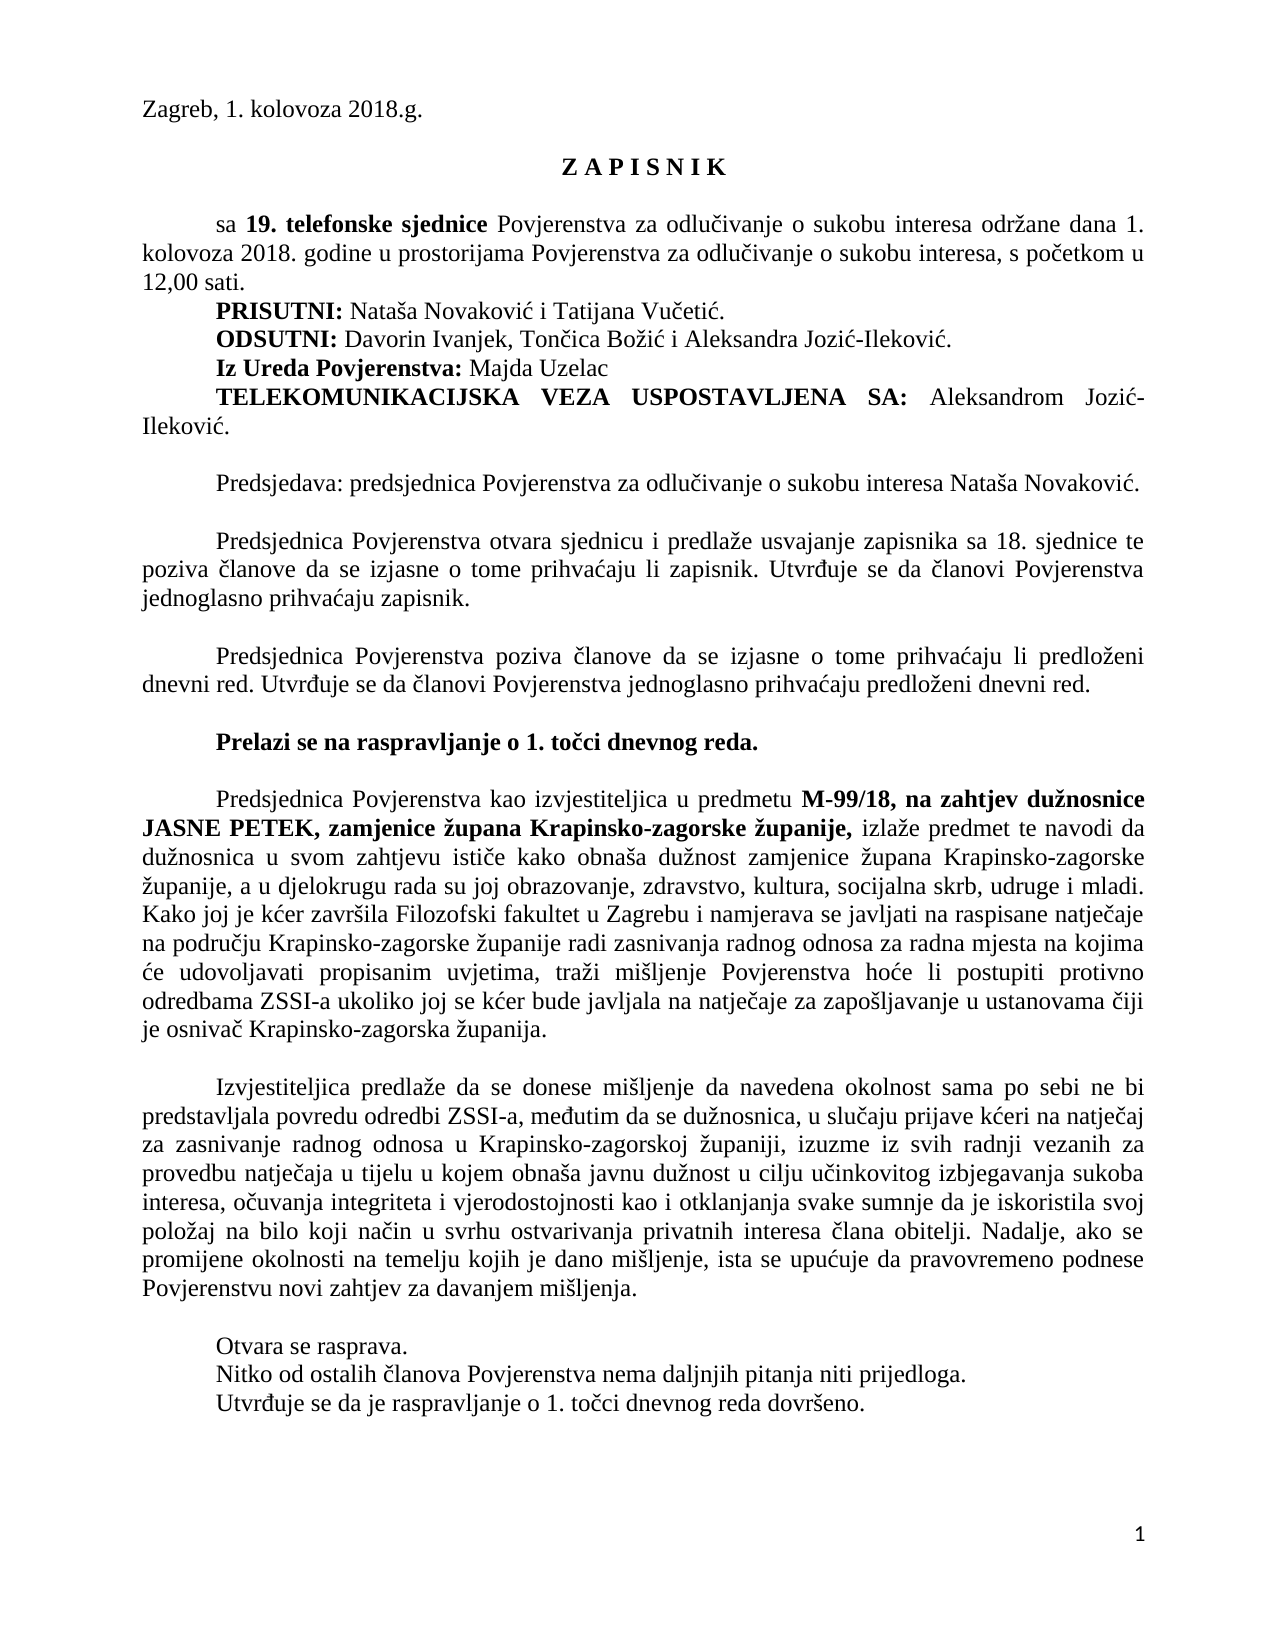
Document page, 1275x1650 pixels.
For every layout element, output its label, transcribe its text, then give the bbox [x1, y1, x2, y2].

text ODSUTNI: Davorin Ivanjek, Tončica Božić i Aleksandra Jozić-Ileković. [142, 324, 1145, 353]
text Prelazi se na raspravljanje o 1. točci dnevnog reda. [142, 727, 1145, 756]
text Otvara se rasprava. [142, 1331, 1145, 1359]
text Predsjednica Povjerenstva poziva članove da se izjasne o tome prihvaćaju li predloženi dnevni red. Utvrđuje se da članovi Povjerenstva jednoglasno prihvaćaju predloženi dnevni red. [142, 641, 1145, 698]
text Utvrđuje se da je raspravljanje o 1. točci dnevnog reda dovršeno. [142, 1388, 1145, 1417]
text Predsjedava: predsjednica Povjerenstva za odlučivanje o sukobu interesa Nataša Novaković. [142, 468, 1145, 497]
text Iz Ureda Povjerenstva: Majda Uzelac [142, 353, 1145, 382]
text Z A P I S N I K [142, 152, 1145, 181]
text TELEKOMUNIKACIJSKA VEZA USPOSTAVLJENA SA: Aleksandrom Jozić-Ileković. [142, 382, 1145, 439]
text Nitko od ostalih članova Povjerenstva nema daljnjih pitanja niti prijedloga. [142, 1359, 1145, 1388]
text Predsjednica Povjerenstva kao izvjestiteljica u predmetu M-99/18, na zahtjev dužnosnice JASNE PETEK, zamjenice župana Krapinsko-zagorske županije, izlaže predmet te navodi da dužnosnica u svom zahtjevu ističe kako obnaša dužnost zamjenice župana Krapinsko-zagorske županije, a u djelokrugu rada su joj obrazovanje, zdravstvo, kultura, socijalna skrb, udruge i mladi. Kako joj je kćer završila Filozofski fakultet u Zagrebu i namjerava se javljati na raspisane natječaje na području Krapinsko-zagorske županije radi zasnivanja radnog odnosa za radna mjesta na kojima će udovoljavati propisanim uvjetima, traži mišljenje Povjerenstva hoće li postupiti protivno odredbama ZSSI-a ukoliko joj se kćer bude javljala na natječaje za zapošljavanje u ustanovama čiji je osnivač Krapinsko-zagorska županija. [142, 784, 1145, 1043]
text Predsjednica Povjerenstva otvara sjednicu i predlaže usvajanje zapisnika sa 18. sjednice te poziva članove da se izjasne o tome prihvaćaju li zapisnik. Utvrđuje se da članovi Povjerenstva jednoglasno prihvaćaju zapisnik. [142, 526, 1145, 612]
text Izvjestiteljica predlaže da se donese mišljenje da navedena okolnost sama po sebi ne bi predstavljala povredu odredbi ZSSI-a, međutim da se dužnosnica, u slučaju prijave kćeri na natječaj za zasnivanje radnog odnosa u Krapinsko-zagorskoj županiji, izuzme iz svih radnji vezanih za provedbu natječaja u tijelu u kojem obnaša javnu dužnost u cilju učinkovitog izbjegavanja sukoba interesa, očuvanja integriteta i vjerodostojnosti kao i otklanjanja svake sumnje da je iskoristila svoj položaj na bilo koji način u svrhu ostvarivanja privatnih interesa člana obitelji. Nadalje, ako se promijene okolnosti na temelju kojih je dano mišljenje, ista se upućuje da pravovremeno podnese Povjerenstvu novi zahtjev za davanjem mišljenja. [142, 1072, 1145, 1302]
text sa 19. telefonske sjednice Povjerenstva za odlučivanje o sukobu interesa održane dana 1. kolovoza 2018. godine u prostorijama Povjerenstva za odlučivanje o sukobu interesa, s početkom u 12,00 sati. [142, 209, 1145, 296]
text PRISUTNI: Nataša Novaković i Tatijana Vučetić. [142, 296, 1145, 324]
text Zagreb, 1. kolovoza 2018.g. [142, 94, 1145, 123]
